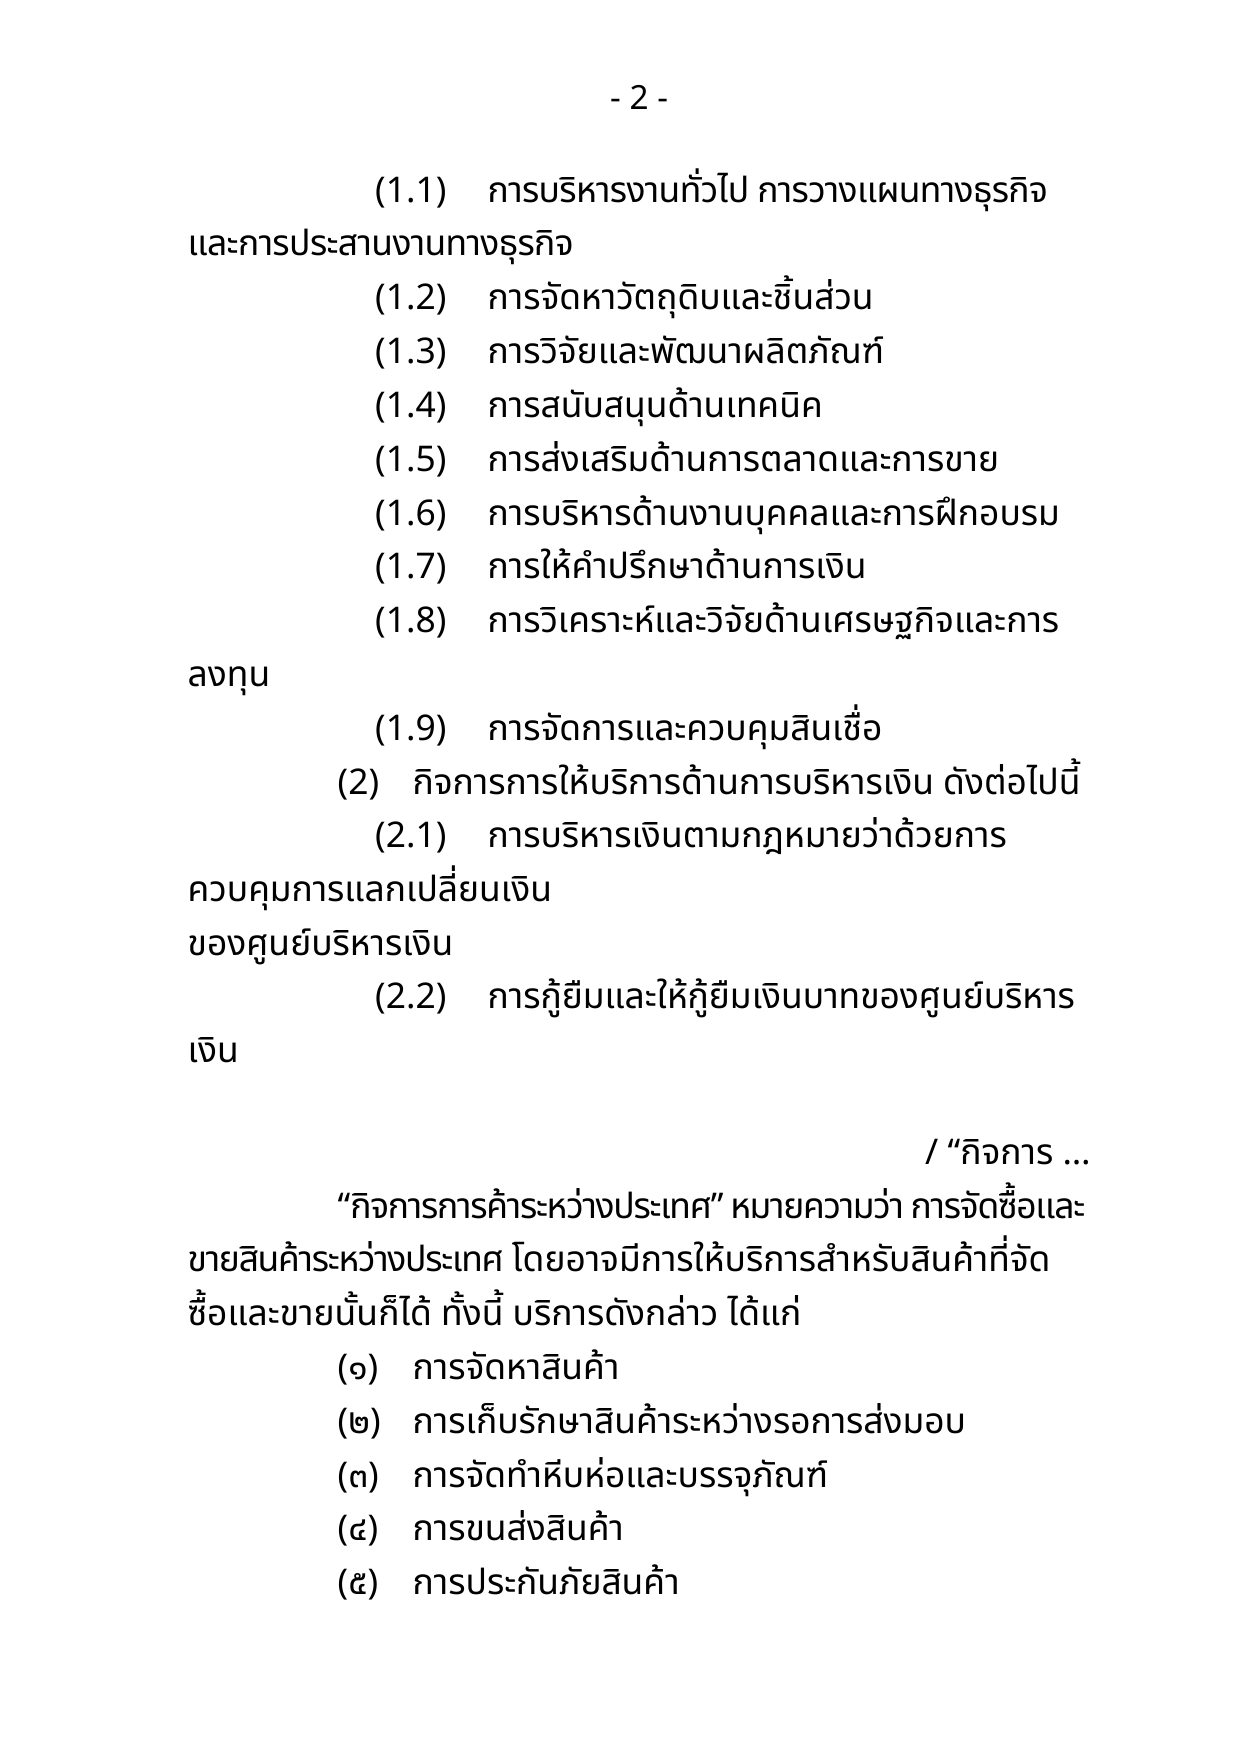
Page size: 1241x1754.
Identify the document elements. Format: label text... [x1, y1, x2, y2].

text (1.8) การวิเคราะห์และวิจัยด้านเศรษฐกิจและการลงทุน [187, 595, 1090, 702]
text (๒) การเก็บรักษาสินค้าระหว่างรอการส่งมอบ [187, 1395, 1090, 1449]
text (1.2) การจัดหาวัตถุดิบและชิ้นส่วน [187, 272, 1090, 326]
text / “กิจการ … [187, 1127, 1090, 1180]
text (1.3) การวิจัยและพัฒนาผลิตภัณฑ์ [187, 326, 1090, 379]
text (๕) การประกันภัยสินค้า [187, 1557, 1090, 1611]
text (2) กิจการการให้บริการด้านการบริหารเงิน ดังต่อไปนี้ [187, 756, 1090, 810]
text (2.1) การบริหารเงินตามกฎหมายว่าด้วยการควบคุมการแลกเปลี่ยนเงิน ของศูนย์บริหารเงิน [187, 810, 1090, 971]
text (1.1) การบริหารงานทั่วไป การวางแผนทางธุรกิจ และการประสานงานทางธุรกิจ [187, 164, 1090, 272]
text (1.5) การส่งเสริมด้านการตลาดและการขาย [187, 433, 1090, 487]
text (1.9) การจัดการและควบคุมสินเชื่อ [187, 702, 1090, 756]
text “กิจการการค้าระหว่างประเทศ” หมายความว่า การจัดซื้อและขายสินค้าระหว่างประเทศ โดยอาจมีการให้บริการสำหรับสินค้าที่จัดซื้อและขายนั้นก็ได้ ทั้งนี้ บริการดังกล่าว ได้แก่ [187, 1180, 1090, 1341]
text (๓) การจัดทำหีบห่อและบรรจุภัณฑ์ [187, 1449, 1090, 1503]
text (1.7) การให้คำปรึกษาด้านการเงิน [187, 541, 1090, 595]
text (๔) การขนส่งสินค้า [187, 1503, 1090, 1557]
text (2.2) การกู้ยืมและให้กู้ยืมเงินบาทของศูนย์บริหารเงิน [187, 971, 1090, 1078]
text (1.4) การสนับสนุนด้านเทคนิค [187, 379, 1090, 433]
text (1.6) การบริหารด้านงานบุคคลและการฝึกอบรม [187, 487, 1090, 541]
text (๑) การจัดหาสินค้า [187, 1341, 1090, 1395]
